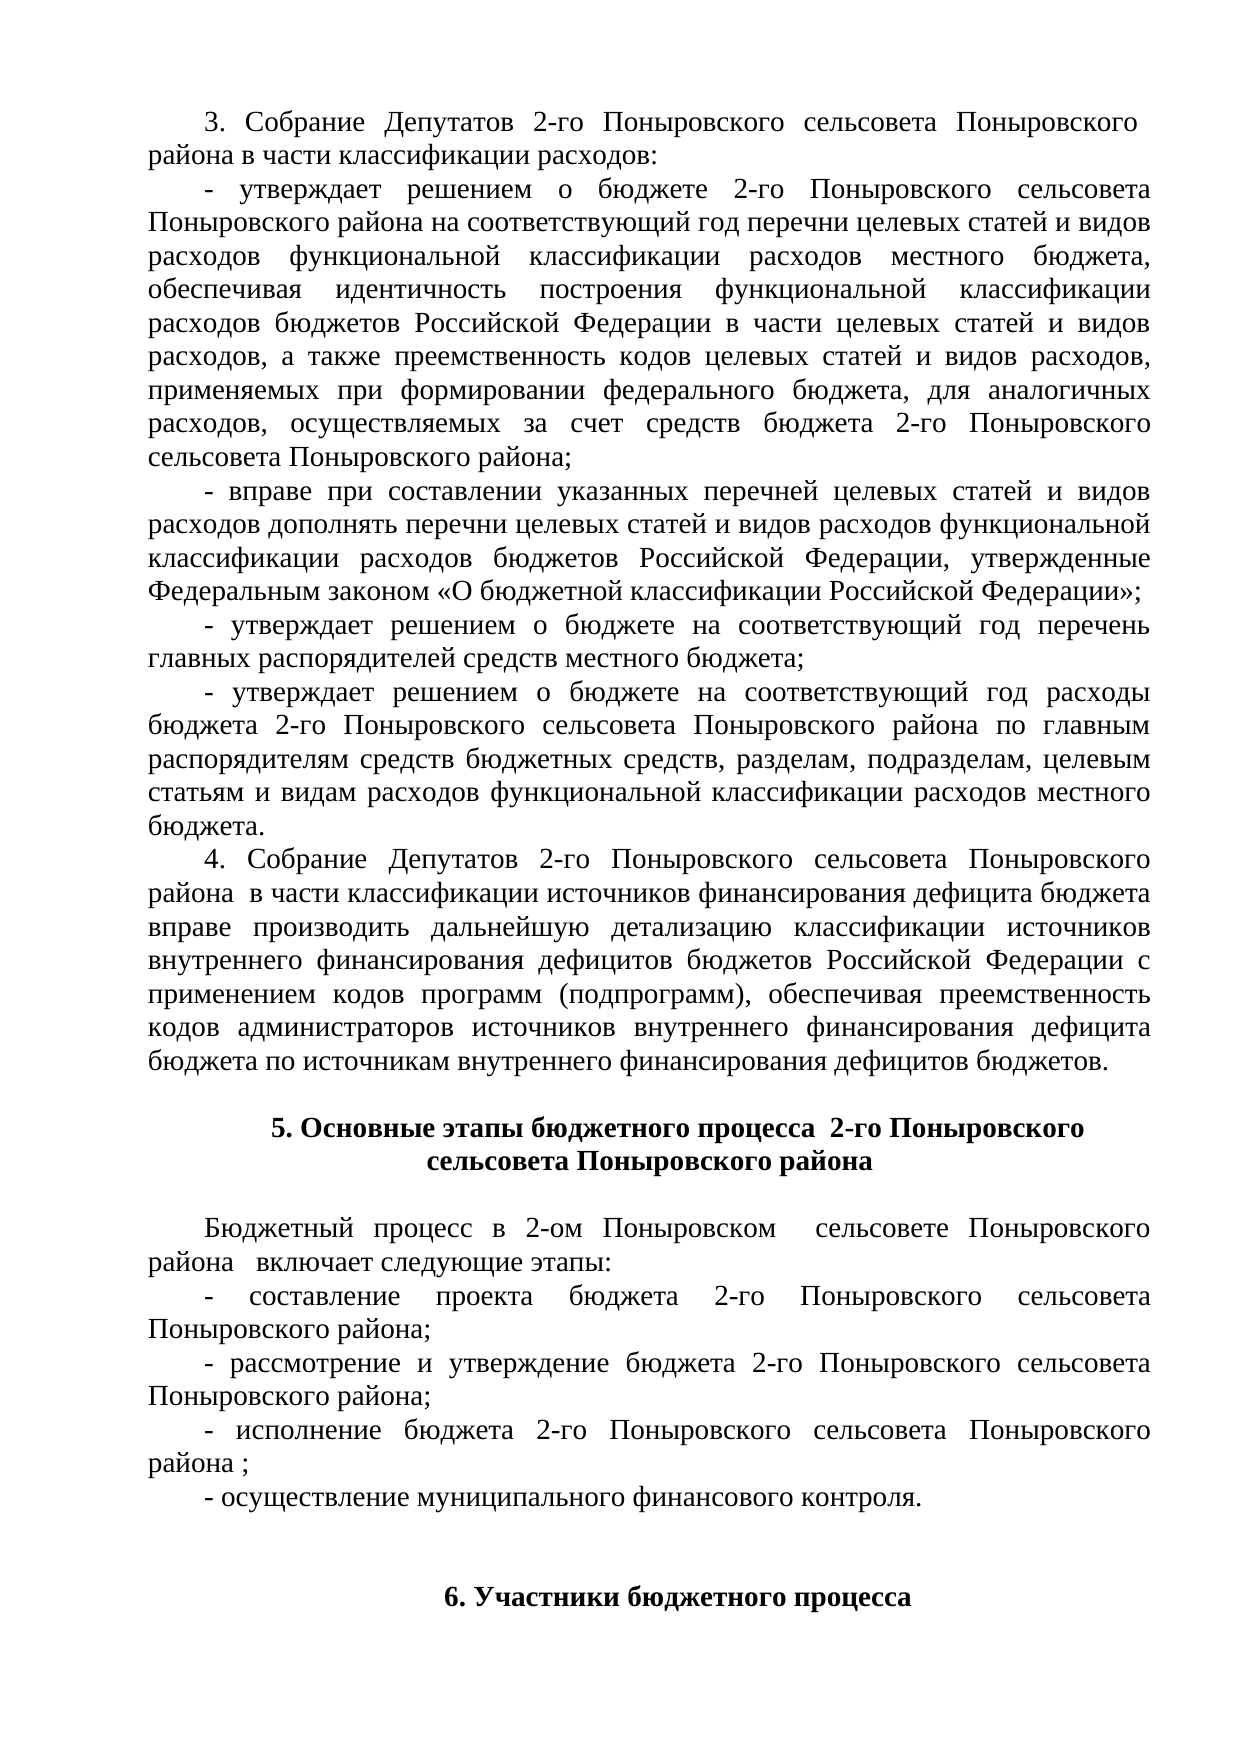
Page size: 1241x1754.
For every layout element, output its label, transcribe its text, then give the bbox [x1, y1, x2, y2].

text - составление проекта бюджета 2-го Поныровского сельсовета Поныровского района; [148, 1278, 1152, 1345]
text Бюджетный процесс в 2-ом Поныровском сельсовете Поныровского района включает следующие этапы: [148, 1211, 1152, 1278]
text - утверждает решением о бюджете на соответствующий год перечень главных распорядителей средств местного бюджета; [148, 607, 1152, 674]
text - исполнение бюджета 2-го Поныровского сельсовета Поныровского района ; [148, 1412, 1152, 1479]
text 4. Собрание Депутатов 2-го Поныровского сельсовета Поныровского района в части классификации источников финансирования дефицита бюджета вправе производить дальнейшую детализацию классификации источников внутреннего финансирования дефицитов бюджетов Российской Федерации с применением кодов программ (подпрограмм), обеспечивая преемственность кодов администраторов источников внутреннего финансирования дефицита бюджета по источникам внутреннего финансирования дефицитов бюджетов. [148, 842, 1152, 1076]
text 3. Собрание Депутатов 2-го Поныровского сельсовета Поныровского района в части классификации расходов: [148, 104, 1152, 171]
text - вправе при составлении указанных перечней целевых статей и видов расходов дополнять перечни целевых статей и видов расходов функциональной классификации расходов бюджетов Российской Федерации, утвержденные Федеральным законом «О бюджетной классификации Российской Федерации»; [148, 473, 1152, 607]
text 6. Участники бюджетного процесса [148, 1579, 1152, 1613]
text - утверждает решением о бюджете на соответствующий год расходы бюджета 2-го Поныровского сельсовета Поныровского района по главным распорядителям средств бюджетных средств, разделам, подразделам, целевым статьям и видам расходов функциональной классификации расходов местного бюджета. [148, 674, 1152, 842]
text - утверждает решением о бюджете 2-го Поныровского сельсовета Поныровского района на соответствующий год перечни целевых статей и видов расходов функциональной классификации расходов местного бюджета, обеспечивая идентичность построения функциональной классификации расходов бюджетов Российской Федерации в части целевых статей и видов расходов, а также преемственность кодов целевых статей и видов расходов, применяемых при формировании федерального бюджета, для аналогичных расходов, осуществляемых за счет средств бюджета 2-го Поныровского сельсовета Поныровского района; [148, 171, 1152, 473]
text - осуществление муниципального финансового контроля. [148, 1479, 1152, 1512]
text - рассмотрение и утверждение бюджета 2-го Поныровского сельсовета Поныровского района; [148, 1345, 1152, 1412]
text 5. Основные этапы бюджетного процесса 2-го Поныровского сельсовета Поныровского района [148, 1110, 1152, 1177]
